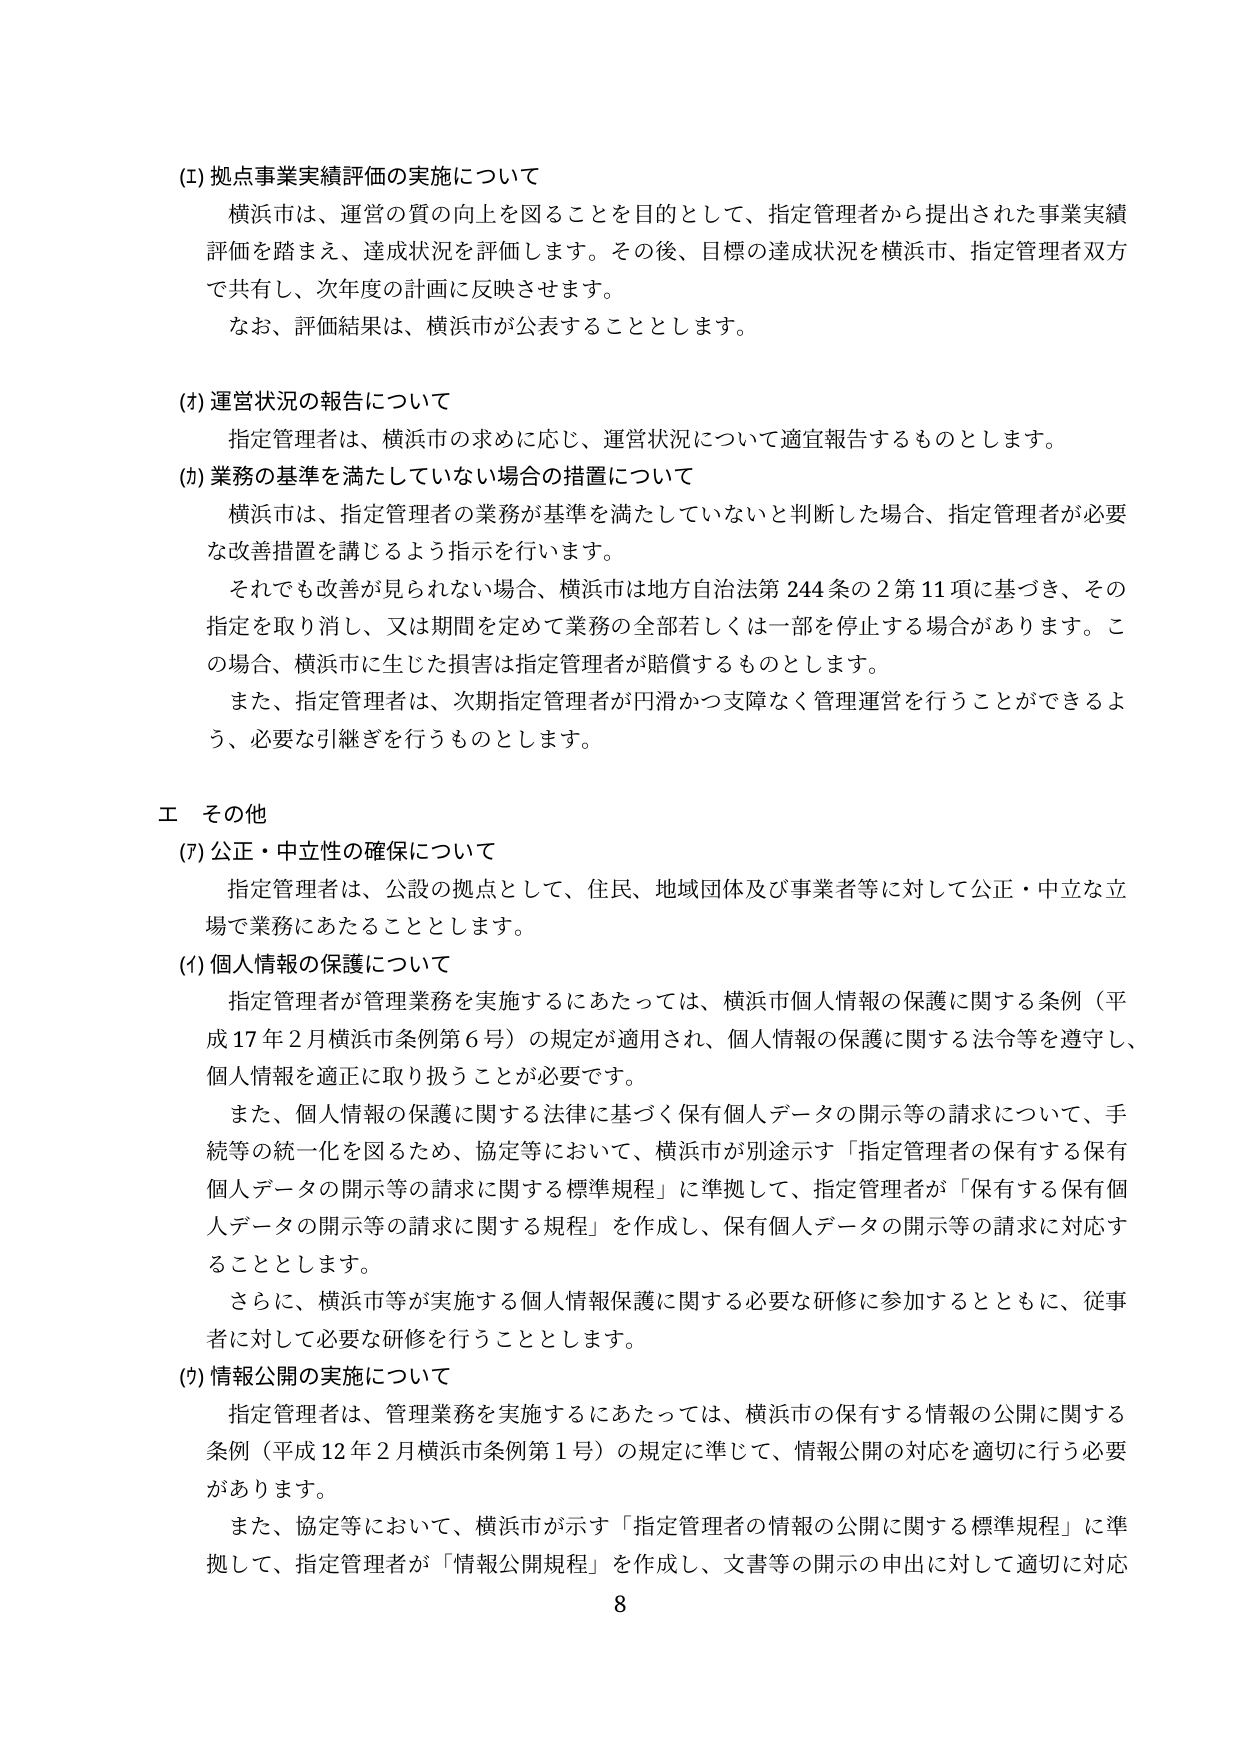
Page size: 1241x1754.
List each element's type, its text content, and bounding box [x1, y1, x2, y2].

text (ｲ) 個人情報の保護について [112, 944, 1128, 982]
text (ｵ) 運営状況の報告について [112, 382, 1128, 419]
text エ その他 [112, 794, 1128, 832]
text (ｴ) 拠点事業実績評価の実施について [112, 157, 1128, 194]
text また、個人情報の保護に関する法律に基づく保有個人データの開示等の請求について、手続等の統一化を図るため、協定等において、横浜市が別途示す「指定管理者の保有する保有個人データの開示等の請求に関する標準規程」に準拠して、指定管理者が「保有する保有個人データの開示等の請求に関する規程」を作成し、保有個人データの開示等の請求に対応することとします。 [206, 1094, 1128, 1282]
text それでも改善が見られない場合、横浜市は地方自治法第244条の２第11項に基づき、その指定を取り消し、又は期間を定めて業務の全部若しくは一部を停止する場合があります。この場合、横浜市に生じた損害は指定管理者が賠償するものとします。 [206, 569, 1128, 682]
text 指定管理者は、横浜市の求めに応じ、運営状況について適宜報告するものとします。 [206, 419, 1128, 457]
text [206, 1507, 1128, 1582]
text (ｶ) 業務の基準を満たしていない場合の措置について [112, 457, 1128, 494]
text 指定管理者は、公設の拠点として、住民、地域団体及び事業者等に対して公正・中立な立場で業務にあたることとします。 [182, 869, 1128, 944]
text 指定管理者が管理業務を実施するにあたっては、横浜市個人情報の保護に関する条例（平成17年２月横浜市条例第６号）の規定が適用され、個人情報の保護に関する法令等を遵守し、個人情報を適正に取り扱うことが必要です。 [206, 982, 1128, 1094]
text また、指定管理者は、次期指定管理者が円滑かつ支障なく管理運営を行うことができるよう、必要な引継ぎを行うものとします。 [206, 682, 1128, 757]
text 指定管理者は、管理業務を実施するにあたっては、横浜市の保有する情報の公開に関する条例（平成12年２月横浜市条例第１号）の規定に準じて、情報公開の対応を適切に行う必要があります。 [206, 1394, 1128, 1507]
text (ｱ) 公正・中立性の確保について [112, 832, 1128, 869]
text 横浜市は、指定管理者の業務が基準を満たしていないと判断した場合、指定管理者が必要な改善措置を講じるよう指示を行います。 [206, 494, 1128, 569]
text なお、評価結果は、横浜市が公表することとします。 [206, 307, 1128, 344]
text 横浜市は、運営の質の向上を図ることを目的として、指定管理者から提出された事業実績評価を踏まえ、達成状況を評価します。その後、目標の達成状況を横浜市、指定管理者双方で共有し、次年度の計画に反映させます。 [206, 194, 1128, 307]
text さらに、横浜市等が実施する個人情報保護に関する必要な研修に参加するとともに、従事者に対して必要な研修を行うこととします。 [206, 1282, 1128, 1357]
text (ｳ) 情報公開の実施について [112, 1357, 1128, 1394]
